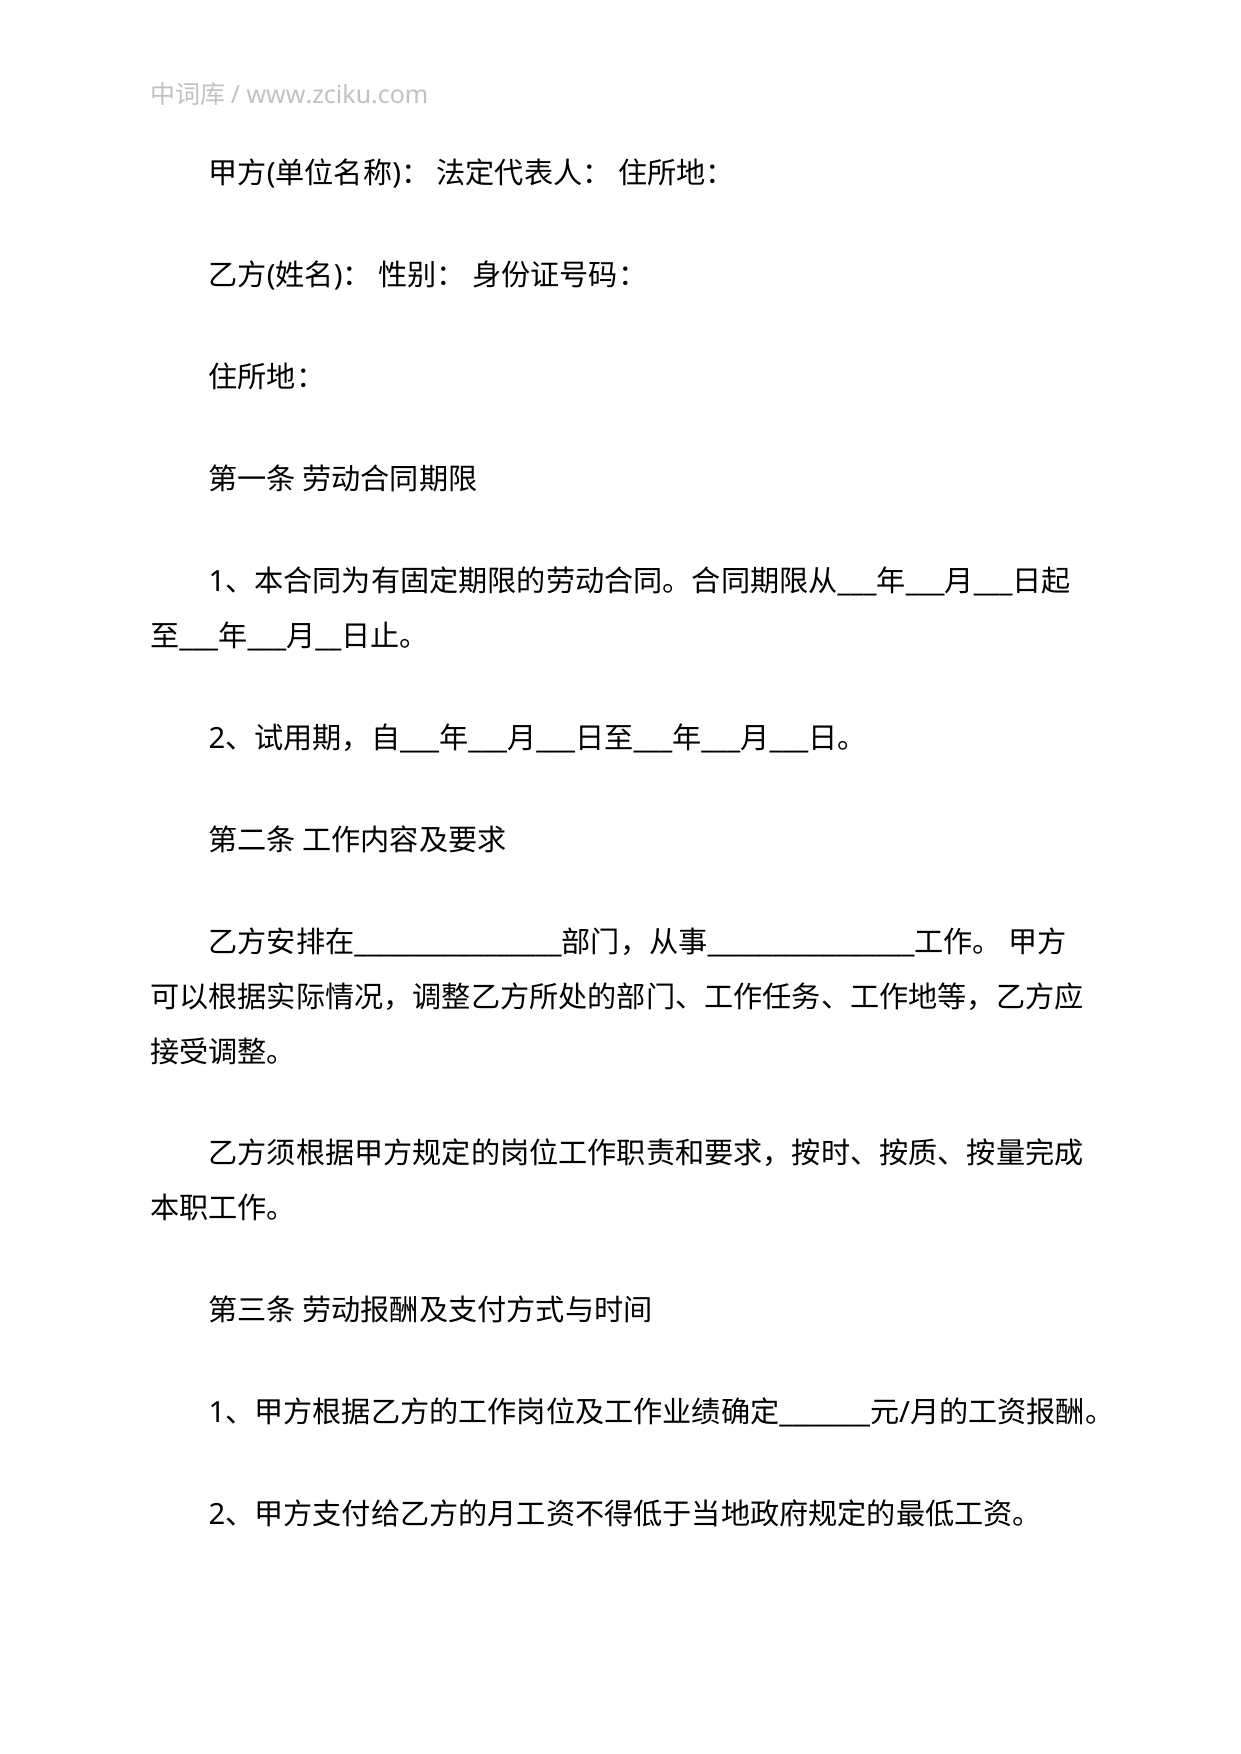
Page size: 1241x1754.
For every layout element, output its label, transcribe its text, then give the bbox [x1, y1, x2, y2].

text 甲方(单位名称)： 法定代表人： 住所地： [150, 150, 1090, 192]
text 2、甲方支付给乙方的月工资不得低于当地政府规定的最低工资。 [150, 1490, 1090, 1533]
text 2、试用期，自___年___月___日至___年___月___日。 [150, 714, 1090, 757]
text 乙方(姓名)： 性别： 身份证号码： [150, 252, 1090, 294]
text 住所地： [150, 354, 1090, 396]
text 第一条 劳动合同期限 [150, 456, 1090, 498]
text 乙方须根据甲方规定的岗位工作职责和要求，按时、按质、按量完成本职工作。 [150, 1130, 1090, 1227]
text 第三条 劳动报酬及支付方式与时间 [150, 1287, 1090, 1329]
text 第二条 工作内容及要求 [150, 816, 1090, 859]
text 乙方安排在________________部门，从事________________工作。 甲方可以根据实际情况，调整乙方所处的部门、工作任务、工作地等，乙方应接受调整。 [150, 918, 1090, 1070]
text 1、甲方根据乙方的工作岗位及工作业绩确定_______元/月的工资报酬。 [150, 1388, 1090, 1431]
text 1、本合同为有固定期限的劳动合同。合同期限从___年___月___日起至___年___月__日止。 [150, 557, 1090, 655]
